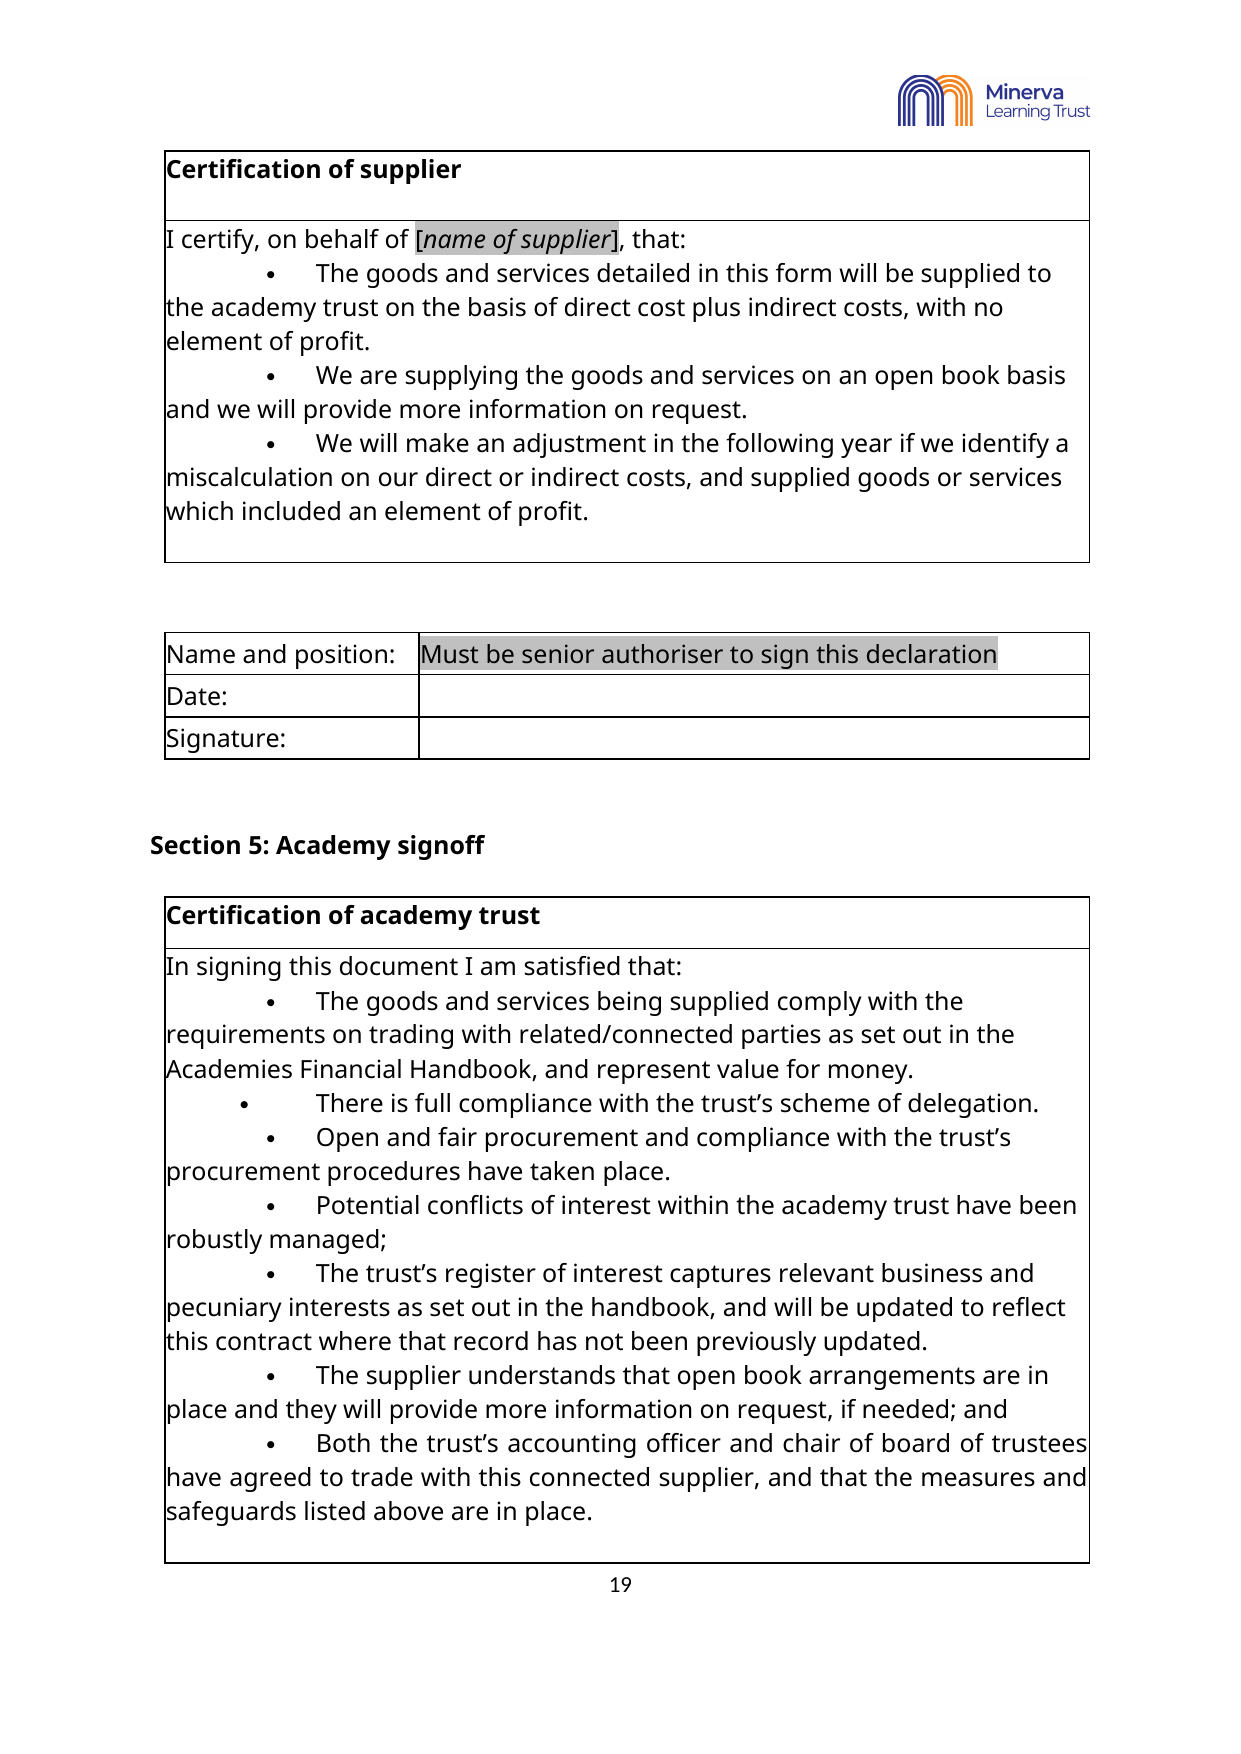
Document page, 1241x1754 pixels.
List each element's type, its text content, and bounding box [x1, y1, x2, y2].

table_header Name and position: [166, 633, 418, 674]
table_cell [420, 675, 1089, 716]
table_header Certification of supplier [166, 152, 1089, 220]
table_header Must be senior authoriser to sign this declaration [420, 633, 1089, 674]
table_cell [420, 718, 1089, 758]
table_cell Signature: [166, 718, 418, 758]
table_cell In signing this document I am satisfied that: The goods and services being supplied comply with the requirements on trading with related/connected parties as set out in the Academies Financial Handbook, and represent value for money. There is full compliance with the trust’s scheme of delegation. Open and fair procurement and compliance with the trust’s procurement procedures have taken place. Potential conflicts of interest within the academy trust have been robustly managed; The trust’s register of interest captures relevant business and pecuniary interests as set out in the handbook, and will be updated to reflect this contract where that record has not been previously updated. The supplier understands that open book arrangements are in place and they will provide more information on request, if needed; and Both the trust’s accounting officer and chair of board of trustees have agreed to trade with this connected supplier, and that the measures and safeguards listed above are in place. [166, 949, 1089, 1562]
table_header Certification of academy trust [166, 898, 1089, 947]
table_cell I certify, on behalf of [name of supplier], that: The goods and services detailed in this form will be supplied to the academy trust on the basis of direct cost plus indirect costs, with no element of profit. We are supplying the goods and services on an open book basis and we will provide more information on request. We will make an adjustment in the following year if we identify a miscalculation on our direct or indirect costs, and supplied goods or services which included an element of profit. [166, 221, 1089, 562]
text Section 5: Academy signoff [150, 828, 1090, 862]
picture [898, 75, 1091, 126]
table_cell Date: [166, 675, 418, 716]
